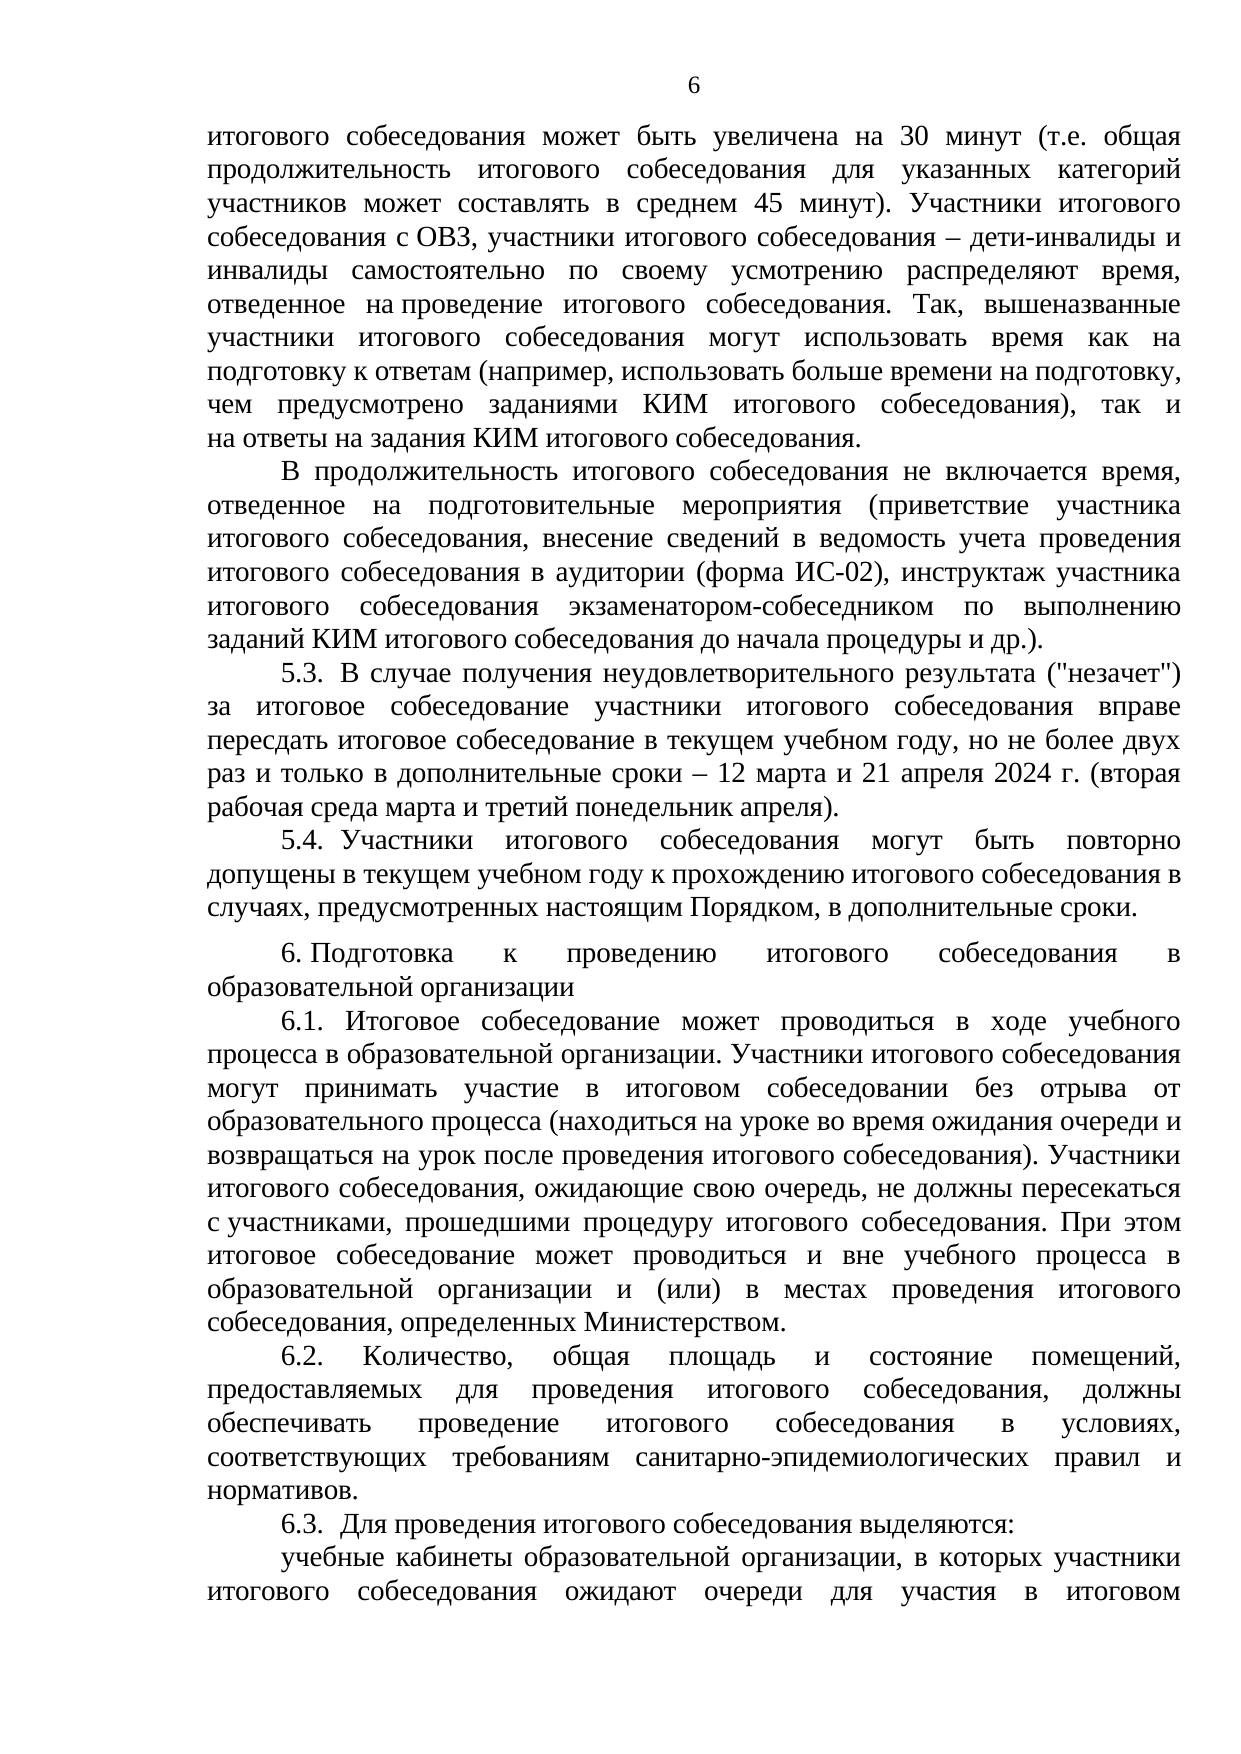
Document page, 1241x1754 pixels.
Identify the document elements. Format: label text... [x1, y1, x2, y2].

text В продолжительность итогового собеседования не включается время, отведенное на подготовительные мероприятия (приветствие участника итогового собеседования, внесение сведений в ведомость учета проведения итогового собеседования в аудитории (форма ИС-02), инструктаж участника итогового собеседования экзаменатором-собеседником по выполнению заданий КИМ итогового собеседования до начала процедуры и др.). [207, 453, 1181, 655]
text 6.3. Для проведения итогового собеседования выделяются: [207, 1506, 1181, 1539]
text 6.2. Количество, общая площадь и состояние помещений, предоставляемых для проведения итогового собеседования, должны обеспечивать проведение итогового собеседования в условиях, соответствующих требованиям санитарно-эпидемиологических правил и нормативов. [207, 1338, 1181, 1506]
text 6.1. Итоговое собеседование может проводиться в ходе учебного процесса в образовательной организации. Участники итогового собеседования могут принимать участие в итоговом собеседовании без отрыва от образовательного процесса (находиться на уроке во время ожидания очереди и возвращаться на урок после проведения итогового собеседования). Участники итогового собеседования, ожидающие свою очередь, не должны пересекаться с участниками, прошедшими процедуру итогового собеседования. При этом итоговое собеседование может проводиться и вне учебного процесса в образовательной организации и (или) в местах проведения итогового собеседования, определенных Министерством. [207, 1003, 1181, 1338]
text 5.4. Участники итогового собеседования могут быть повторно допущены в текущем учебном году к прохождению итогового собеседования в случаях, предусмотренных настоящим Порядком, в дополнительные сроки. [207, 822, 1181, 923]
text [207, 1539, 1181, 1606]
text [207, 118, 1181, 453]
text 5.3. В случае получения неудовлетворительного результата ("незачет") за итоговое собеседование участники итогового собеседования вправе пересдать итоговое собеседование в текущем учебном году, но не более двух раз и только в дополнительные сроки – 12 марта и 21 апреля 2024 г. (вторая рабочая среда марта и третий понедельник апреля). [207, 655, 1181, 822]
text 6. Подготовка к проведению итогового собеседования в образовательной организации [207, 936, 1181, 1003]
